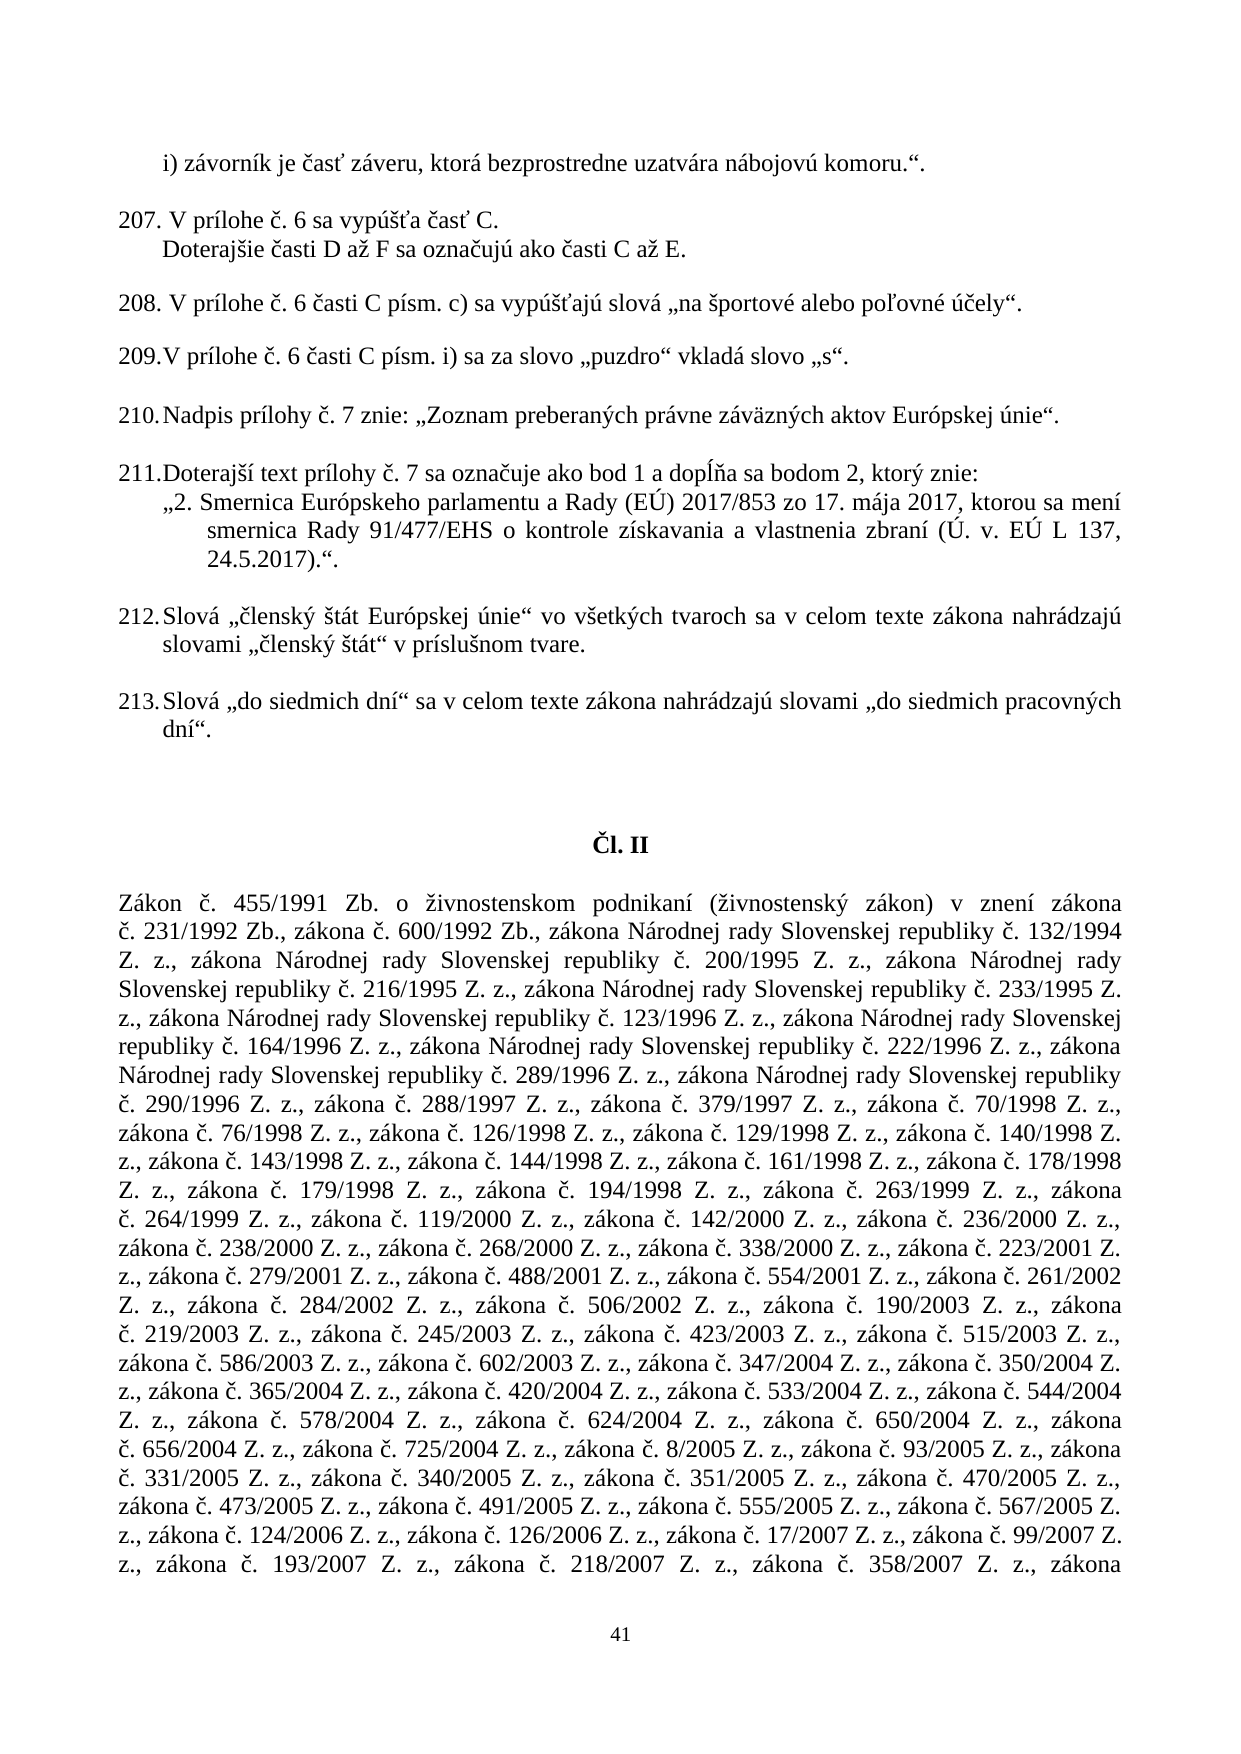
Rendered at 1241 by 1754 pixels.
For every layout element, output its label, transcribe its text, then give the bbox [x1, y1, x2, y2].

list Slová „do siedmich dní“ sa v celom texte zákona nahrádzajú slovami „do siedmich pracovných dní“. [118, 686, 1123, 743]
text Doterajšie časti D až F sa označujú ako časti C až E. [118, 234, 1123, 263]
list Nadpis prílohy č. 7 znie: „Zoznam preberaných právne záväzných aktov Európskej únie“. [118, 401, 1123, 429]
list Slová „členský štát Európskej únie“ vo všetkých tvaroch sa v celom texte zákona nahrádzajú slovami „členský štát“ v príslušnom tvare. [118, 601, 1123, 658]
list V prílohe č. 6 sa vypúšťa časť C. [118, 205, 1123, 234]
list „2. Smernica Európskeho parlamentu a Rady (EÚ) 2017/853 zo 17. mája 2017, ktorou sa mení smernica Rady 91/477/EHS o kontrole získavania a vlastnenia zbraní (Ú. v. EÚ L 137, 24.5.2017).“. [162, 487, 1123, 573]
list V prílohe č. 6 časti C písm. c) sa vypúšťajú slová „na športové alebo poľovné účely“. [118, 288, 1123, 316]
text Čl. II [118, 830, 1123, 859]
list V prílohe č. 6 časti C písm. i) sa za slovo „puzdro“ vkladá slovo „s“. [118, 341, 1123, 370]
list Doterajší text prílohy č. 7 sa označuje ako bod 1 a dopĺňa sa bodom 2, ktorý znie: [118, 458, 1123, 487]
text i) závorník je časť záveru, ktorá bezprostredne uzatvára nábojovú komoru.“. [162, 148, 1123, 176]
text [118, 888, 1123, 1578]
